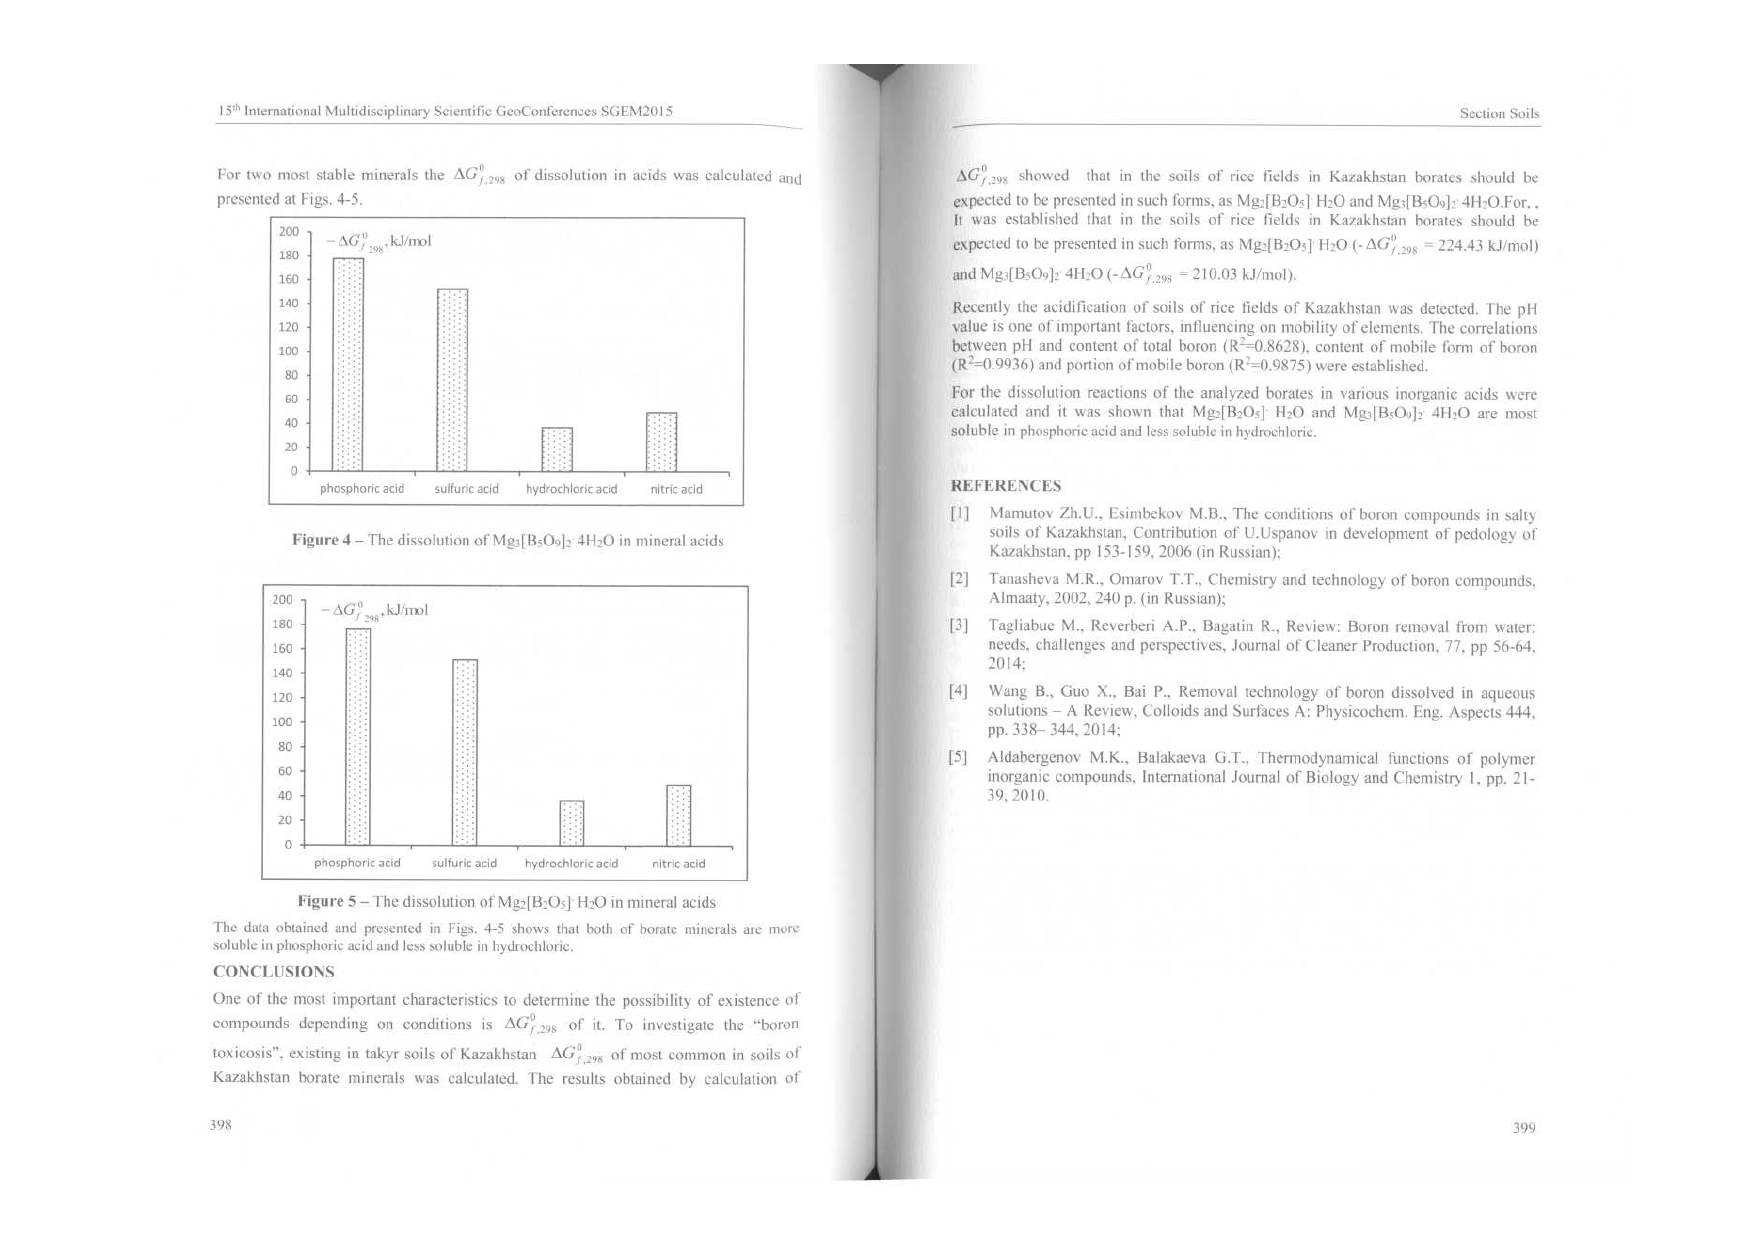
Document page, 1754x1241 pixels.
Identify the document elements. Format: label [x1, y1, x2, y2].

picture [148, 64, 1630, 1185]
